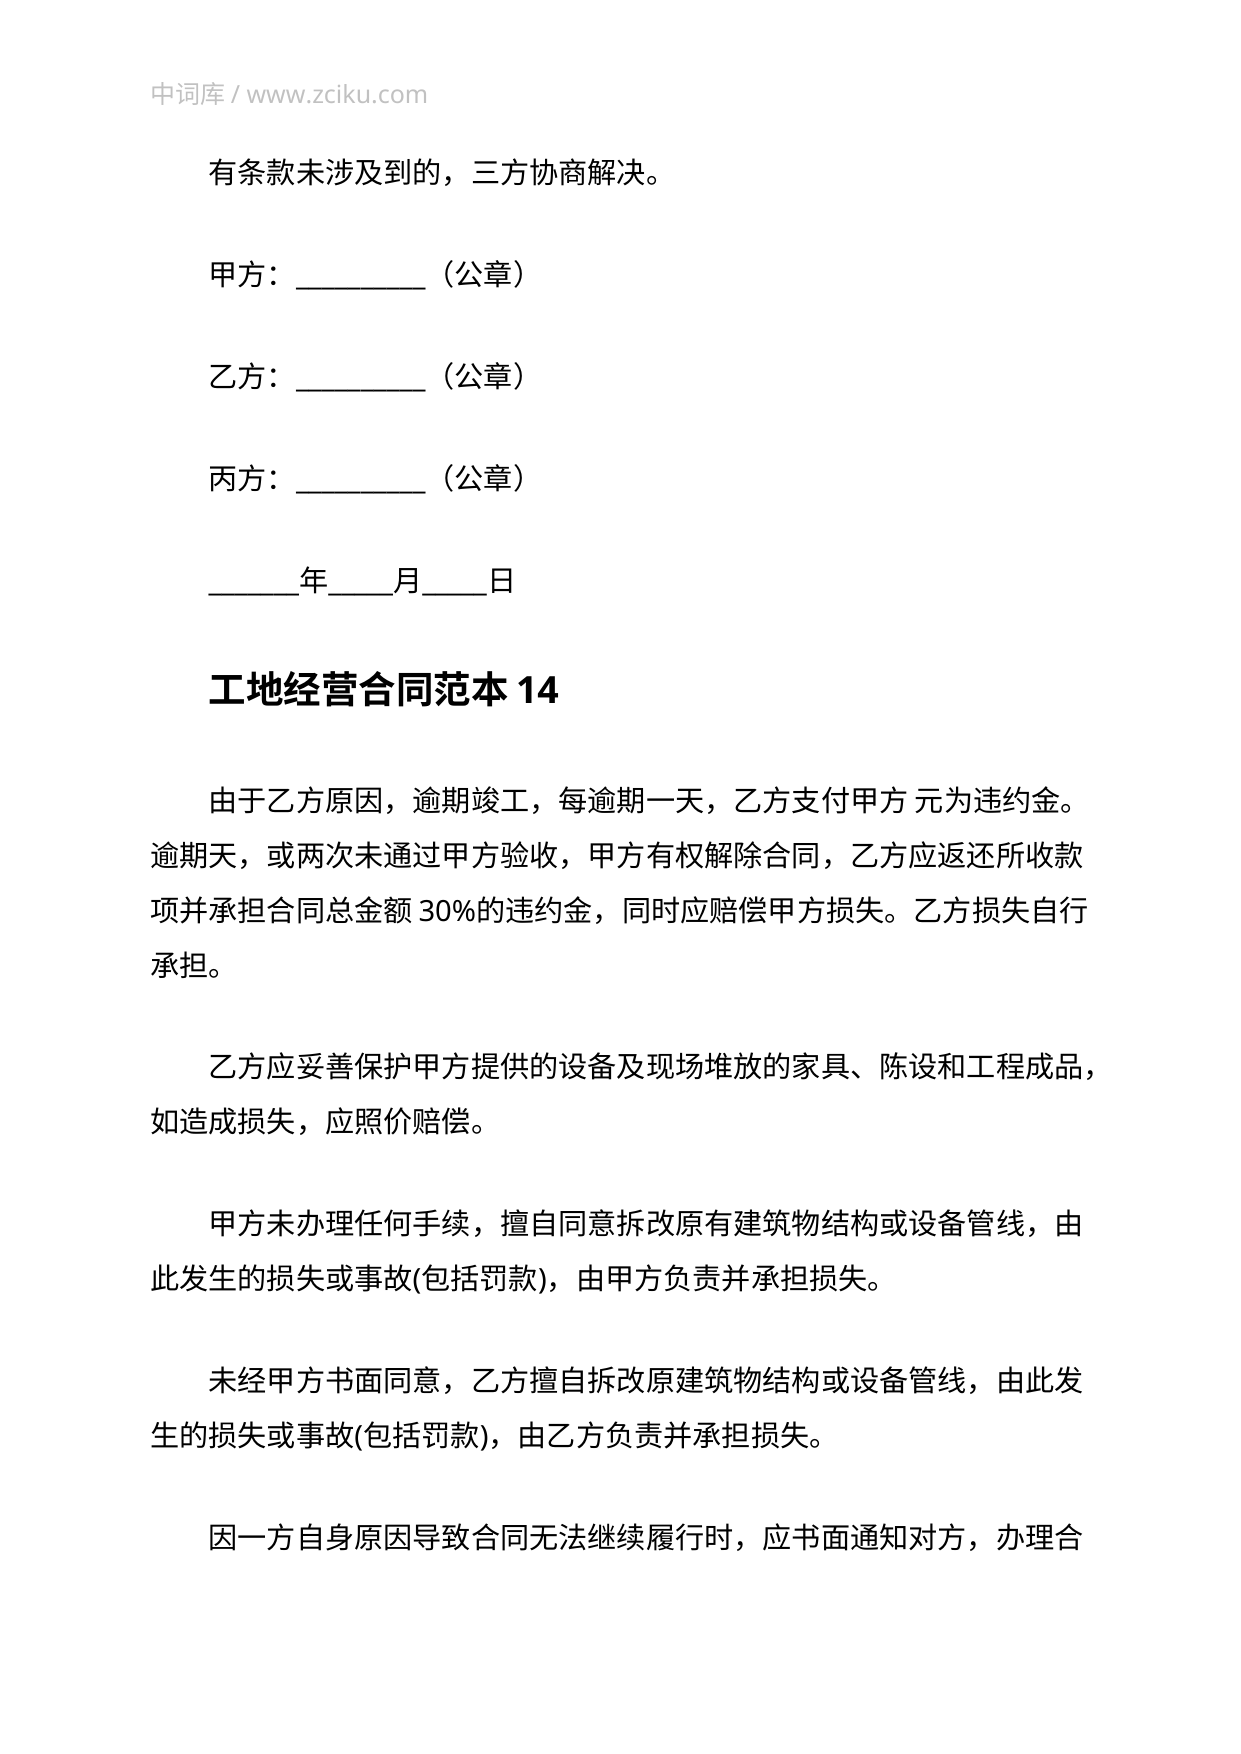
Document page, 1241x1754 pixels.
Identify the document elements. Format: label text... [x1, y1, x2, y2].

text 有条款未涉及到的，三方协商解决。 [150, 150, 1090, 192]
text 未经甲方书面同意，乙方擅自拆改原建筑物结构或设备管线，由此发生的损失或事故(包括罚款)，由乙方负责并承担损失。 [150, 1357, 1090, 1455]
text _______年_____月_____日 [150, 558, 1090, 600]
text 由于乙方原因，逾期竣工，每逾期一天，乙方支付甲方 元为违约金。逾期天，或两次未通过甲方验收，甲方有权解除合同，乙方应返还所收款项并承担合同总金额30%的违约金，同时应赔偿甲方损失。乙方损失自行承担。 [150, 777, 1090, 984]
text 乙方：__________（公章） [150, 354, 1090, 396]
text 丙方：__________（公章） [150, 456, 1090, 498]
text 工地经营合同范本14 [150, 660, 1090, 714]
text 甲方：__________（公章） [150, 252, 1090, 294]
text 甲方未办理任何手续，擅自同意拆改原有建筑物结构或设备管线，由此发生的损失或事故(包括罚款)，由甲方负责并承担损失。 [150, 1201, 1090, 1298]
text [150, 1514, 1090, 1557]
text 乙方应妥善保护甲方提供的设备及现场堆放的家具、陈设和工程成品，如造成损失，应照价赔偿。 [150, 1044, 1090, 1141]
